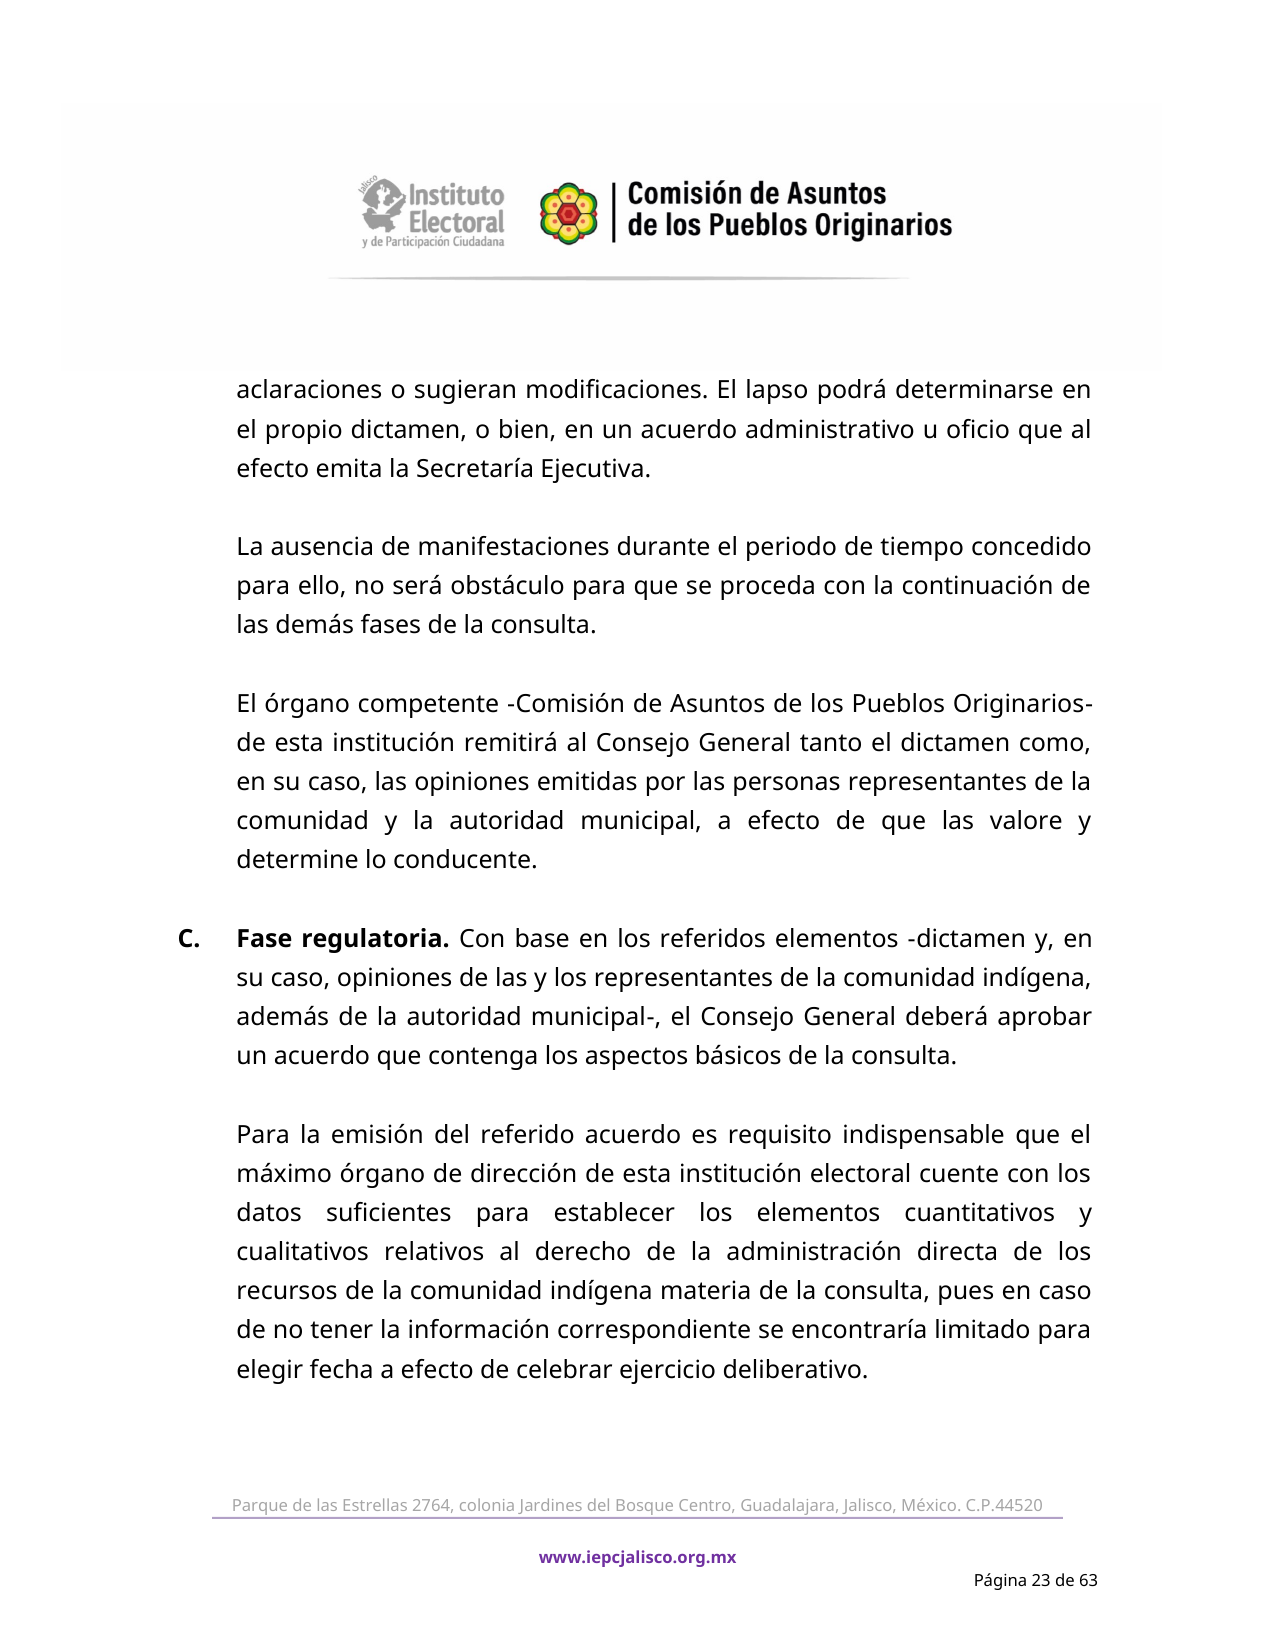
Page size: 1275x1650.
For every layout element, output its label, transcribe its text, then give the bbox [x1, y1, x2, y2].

picture [61, 103, 1165, 373]
list Fase regulatoria. Con base en los referidos elementos -dictamen y, en su caso, opiniones de las y los representantes de la comunidad indígena, además de la autoridad municipal-, el Consejo General deberá aprobar un acuerdo que contenga los aspectos básicos de la consulta. [177, 921, 1093, 1072]
text Para la emisión del referido acuerdo es requisito indispensable que el máximo órgano de dirección de esta institución electoral cuente con los datos suficientes para establecer los elementos cuantitativos y cualitativos relativos al derecho de la administración directa de los recursos de la comunidad indígena materia de la consulta, pues en caso de no tener la información correspondiente se encontraría limitado para elegir fecha a efecto de celebrar ejercicio deliberativo. [236, 1116, 1093, 1385]
text La ausencia de manifestaciones durante el periodo de tiempo concedido para ello, no será obstáculo para que se proceda con la continuación de las demás fases de la consulta. [236, 529, 1093, 641]
text El órgano competente -Comisión de Asuntos de los Pueblos Originarios- de esta institución remitirá al Consejo General tanto el dictamen como, en su caso, las opiniones emitidas por las personas representantes de la comunidad y la autoridad municipal, a efecto de que las valore y determine lo conducente. [236, 686, 1093, 876]
